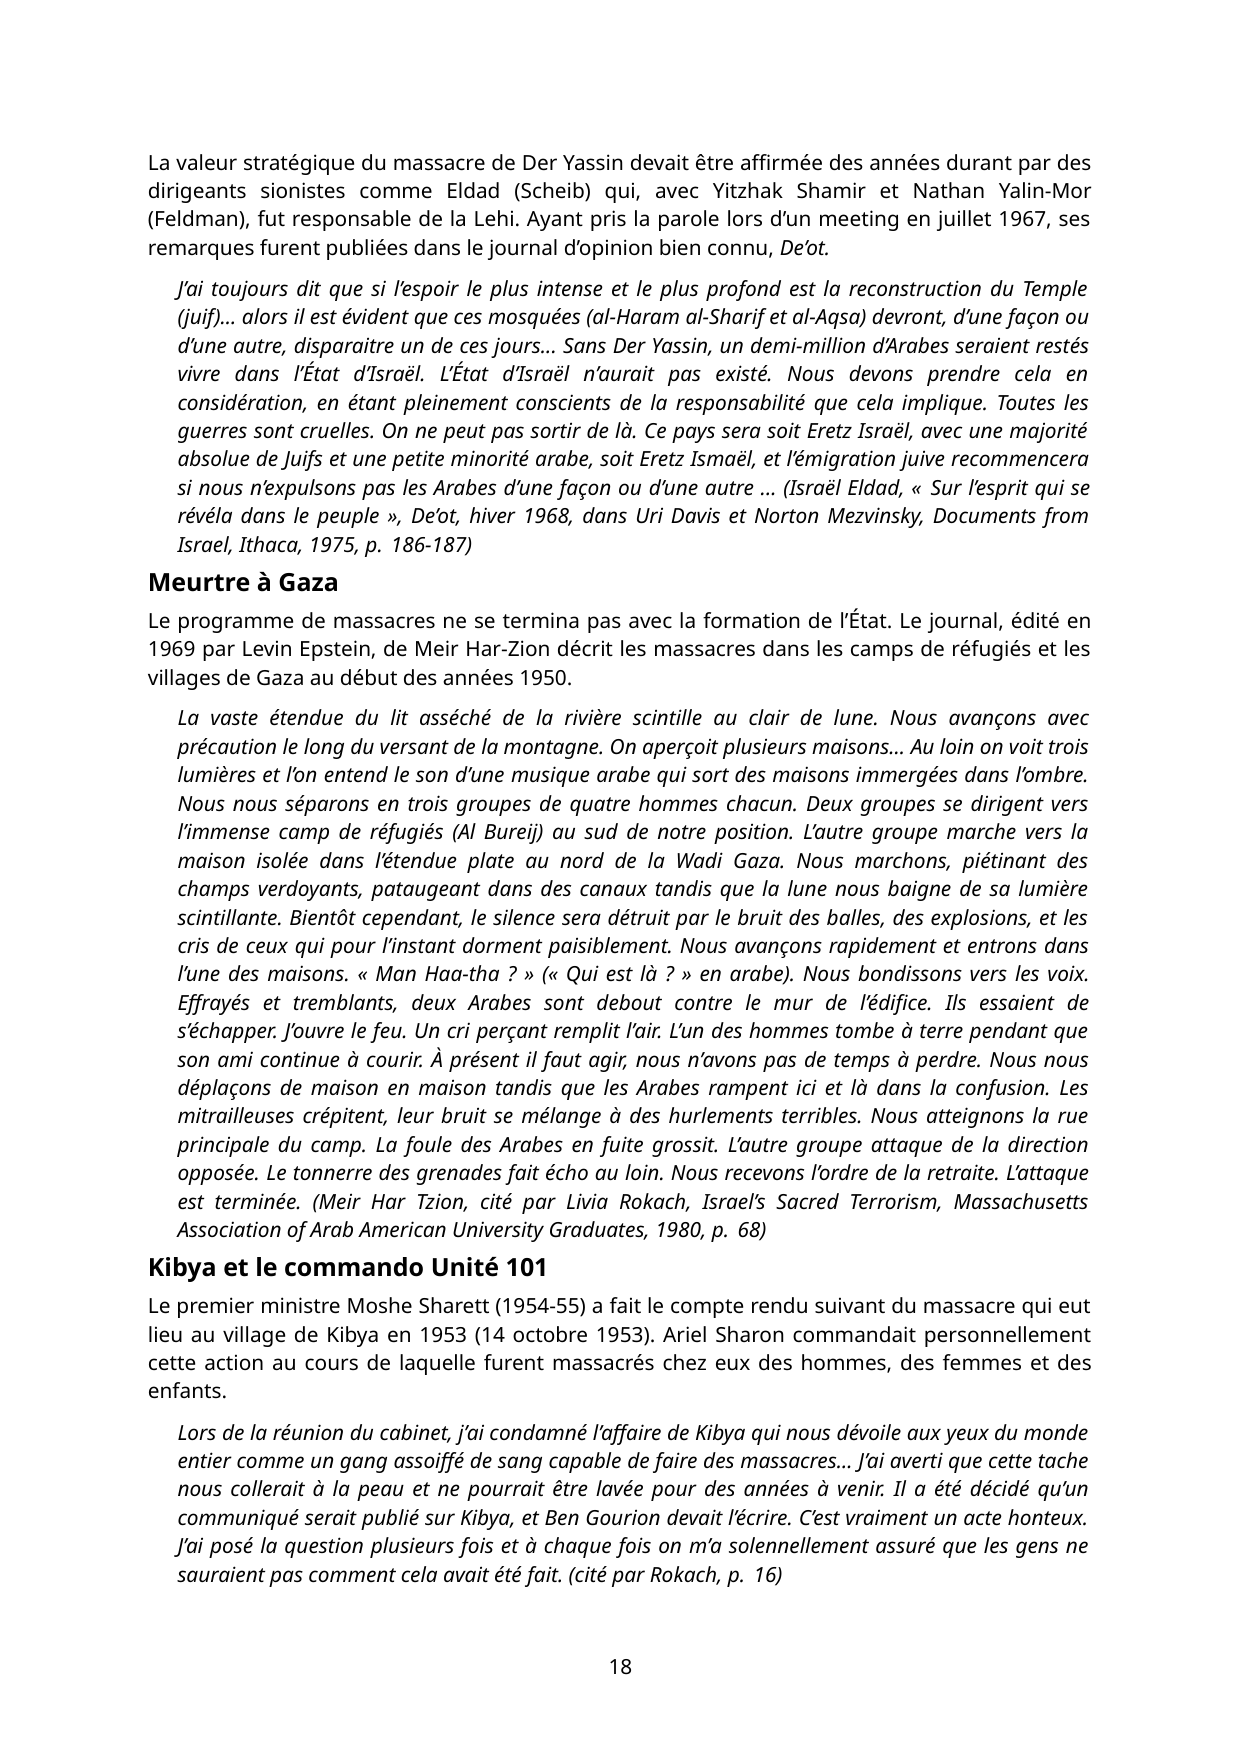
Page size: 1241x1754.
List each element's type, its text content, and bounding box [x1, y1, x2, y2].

subtitle Meurtre à Gaza [148, 564, 1093, 598]
text La vaste étendue du lit asséché de la rivière scintille au clair de lune. Nous avançons avec précaution le long du versant de la montagne. On aperçoit plusieurs maisons... Au loin on voit trois lumières et l’on entend le son d’une musique arabe qui sort des maisons immergées dans l’ombre. Nous nous séparons en trois groupes de quatre hommes chacun. Deux groupes se dirigent vers l’immense camp de réfugiés (Al Bureij) au sud de notre position. L’autre groupe marche vers la maison isolée dans l’étendue plate au nord de la Wadi Gaza. Nous marchons, piétinant des champs verdoyants, pataugeant dans des canaux tandis que la lune nous baigne de sa lumière scintillante. Bientôt cependant, le silence sera détruit par le bruit des balles, des explosions, et les cris de ceux qui pour l’instant dorment paisiblement. Nous avançons rapidement et entrons dans l’une des maisons. « Man Haa-tha ? » (« Qui est là ? » en arabe). Nous bondissons vers les voix. Effrayés et tremblants, deux Arabes sont debout contre le mur de l’édifice. Ils essaient de s’échapper. J’ouvre le feu. Un cri perçant remplit l’air. L’un des hommes tombe à terre pendant que son ami continue à courir. À présent il faut agir, nous n’avons pas de temps à perdre. Nous nous déplaçons de maison en maison tandis que les Arabes rampent ici et là dans la confusion. Les mitrailleuses crépitent, leur bruit se mélange à des hurlements terribles. Nous atteignons la rue principale du camp. La foule des Arabes en fuite grossit. L’autre groupe attaque de la direction opposée. Le tonnerre des grenades fait écho au loin. Nous recevons l’ordre de la retraite. L’attaque est terminée. (Meir Har Tzion, cité par Livia Rokach, Israel’s Sacred Terrorism, Massachusetts Association of Arab American University Graduates, 1980, p. 68) [177, 703, 1093, 1244]
text Lors de la réunion du cabinet, j’ai condamné l’affaire de Kibya qui nous dévoile aux yeux du monde entier comme un gang assoiffé de sang capable de faire des massacres... J’ai averti que cette tache nous collerait à la peau et ne pourrait être lavée pour des années à venir. Il a été décidé qu’un communiqué serait publié sur Kibya, et Ben Gourion devait l’écrire. C’est vraiment un acte honteux. J’ai posé la question plusieurs fois et à chaque fois on m’a solennellement assuré que les gens ne sauraient pas comment cela avait été fait. (cité par Rokach, p. 16) [177, 1418, 1093, 1588]
subtitle Kibya et le commando Unité 101 [148, 1250, 1093, 1284]
text Le premier ministre Moshe Sharett (1954-55) a fait le compte rendu suivant du massacre qui eut lieu au village de Kibya en 1953 (14 octobre 1953). Ariel Sharon commandait personnellement cette action au cours de laquelle furent massacrés chez eux des hommes, des femmes et des enfants. [148, 1291, 1093, 1405]
text La valeur stratégique du massacre de Der Yassin devait être affirmée des années durant par des dirigeants sionistes comme Eldad (Scheib) qui, avec Yitzhak Shamir et Nathan Yalin-Mor (Feldman), fut responsable de la Lehi. Ayant pris la parole lors d’un meeting en juillet 1967, ses remarques furent publiées dans le journal d’opinion bien connu, De’ot. [148, 148, 1093, 261]
text Le programme de massacres ne se termina pas avec la formation de l’État. Le journal, édité en 1969 par Levin Epstein, de Meir Har-Zion décrit les massacres dans les camps de réfugiés et les villages de Gaza au début des années 1950. [148, 606, 1093, 691]
text J’ai toujours dit que si l’espoir le plus intense et le plus profond est la reconstruction du Temple (juif)... alors il est évident que ces mosquées (al-Haram al-Sharif et al-Aqsa) devront, d’une façon ou d’une autre, disparaitre un de ces jours... Sans Der Yassin, un demi-million d’Arabes seraient restés vivre dans l’État d’Israël. L’État d’Israël n’aurait pas existé. Nous devons prendre cela en considération, en étant pleinement conscients de la responsabilité que cela implique. Toutes les guerres sont cruelles. On ne peut pas sortir de là. Ce pays sera soit Eretz Israël, avec une majorité absolue de Juifs et une petite minorité arabe, soit Eretz Ismaël, et l’émigration juive recommencera si nous n’expulsons pas les Arabes d’une façon ou d’une autre ... (Israël Eldad, « Sur l’esprit qui se révéla dans le peuple », De’ot, hiver 1968, dans Uri Davis et Norton Mezvinsky, Documents from Israel, Ithaca, 1975, p. 186-187) [177, 274, 1093, 558]
